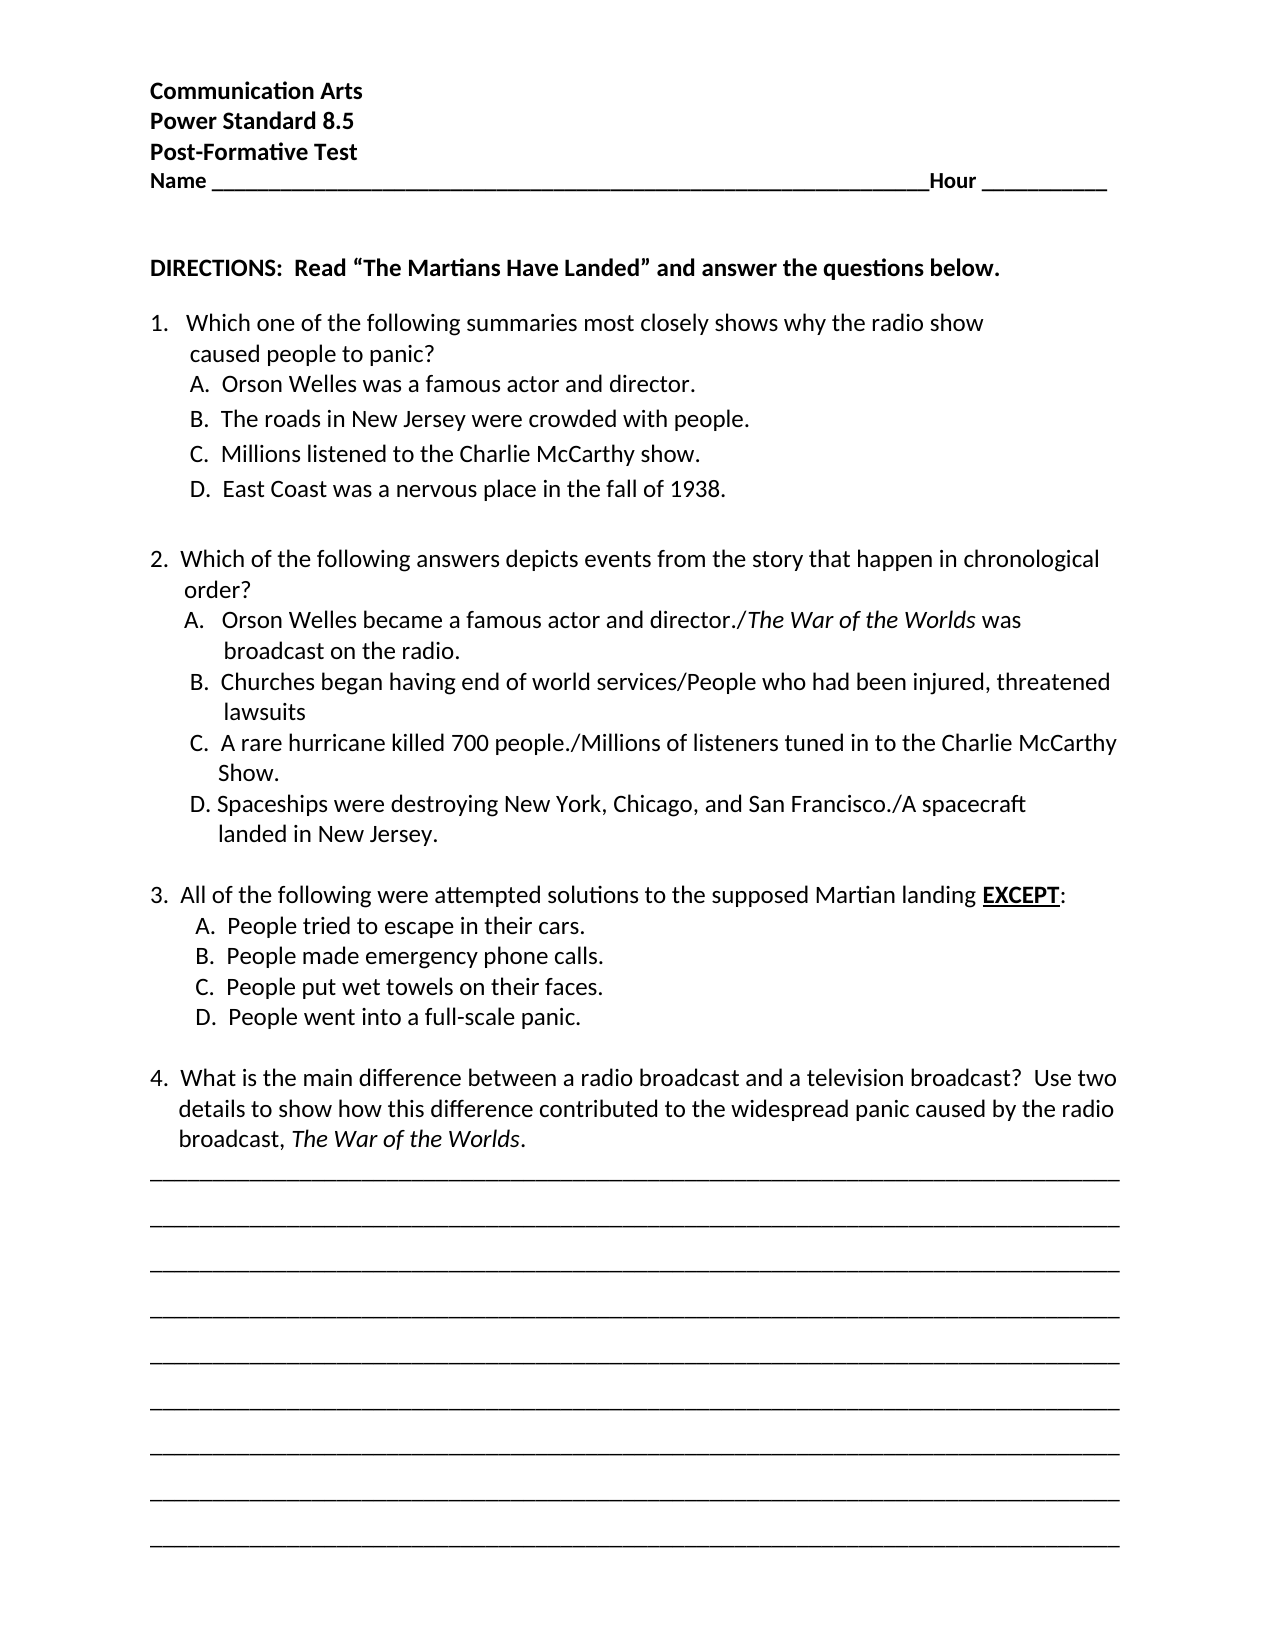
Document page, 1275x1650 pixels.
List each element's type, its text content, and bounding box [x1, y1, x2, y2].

text A. Orson Welles became a famous actor and director./The War of the Worlds was [150, 605, 1125, 635]
text B. People made emergency phone calls. [150, 940, 1125, 971]
text Communication Arts [150, 75, 1125, 106]
text broadcast on the radio. [150, 635, 1125, 666]
text ________________________________________________________________________________________________________________________________________________________________________________________________________________________________________________________________________________________________________________________ [150, 1383, 1125, 1550]
text Name _______________________________________________________________Hour ___________ [150, 167, 1125, 194]
text C. A rare hurricane killed 700 people./Millions of listeners tuned in to the Charlie McCarthy [150, 727, 1125, 757]
text 1. Which one of the following summaries most closely shows why the radio show [150, 308, 1125, 338]
text C. People put wet towels on their faces. [150, 971, 1125, 1001]
text B. Churches began having end of world services/People who had been injured, threatened [150, 666, 1125, 696]
text landed in New Jersey. [150, 818, 1125, 849]
text D. East Coast was a nervous place in the fall of 1938. [150, 474, 1125, 504]
text caused people to panic? [150, 338, 1125, 369]
text Show. [150, 757, 1125, 788]
text Power Standard 8.5 [150, 106, 1125, 136]
text 4. What is the main difference between a radio broadcast and a television broadcast? Use two [150, 1062, 1125, 1093]
text lawsuits [150, 696, 1125, 727]
text A. Orson Welles was a famous actor and director. [150, 369, 1125, 399]
text ______________________________________________________________________________________________________________________________________________________________________________________________________________________________________________________________________________________________________________________________________________________________________________________________________ [150, 1154, 1125, 1367]
text 3. All of the following were attempted solutions to the supposed Martian landing EXCEPT: [150, 879, 1125, 910]
text C. Millions listened to the Charlie McCarthy show. [150, 439, 1125, 469]
text D. Spaceships were destroying New York, Chicago, and San Francisco./A spacecraft [150, 788, 1125, 818]
text A. People tried to escape in their cars. [150, 910, 1125, 940]
text broadcast, The War of the Worlds. [150, 1123, 1125, 1154]
text 2. Which of the following answers depicts events from the story that happen in chronological [150, 544, 1125, 574]
text B. The roads in New Jersey were crowded with people. [150, 404, 1125, 434]
text D. People went into a full-scale panic. [150, 1001, 1125, 1032]
text order? [150, 574, 1125, 605]
text DIRECTIONS: Read “The Martians Have Landed” and answer the questions below. [150, 252, 1125, 282]
text details to show how this difference contributed to the widespread panic caused by the radio [150, 1093, 1125, 1123]
text Post-Formative Test [150, 136, 1125, 167]
